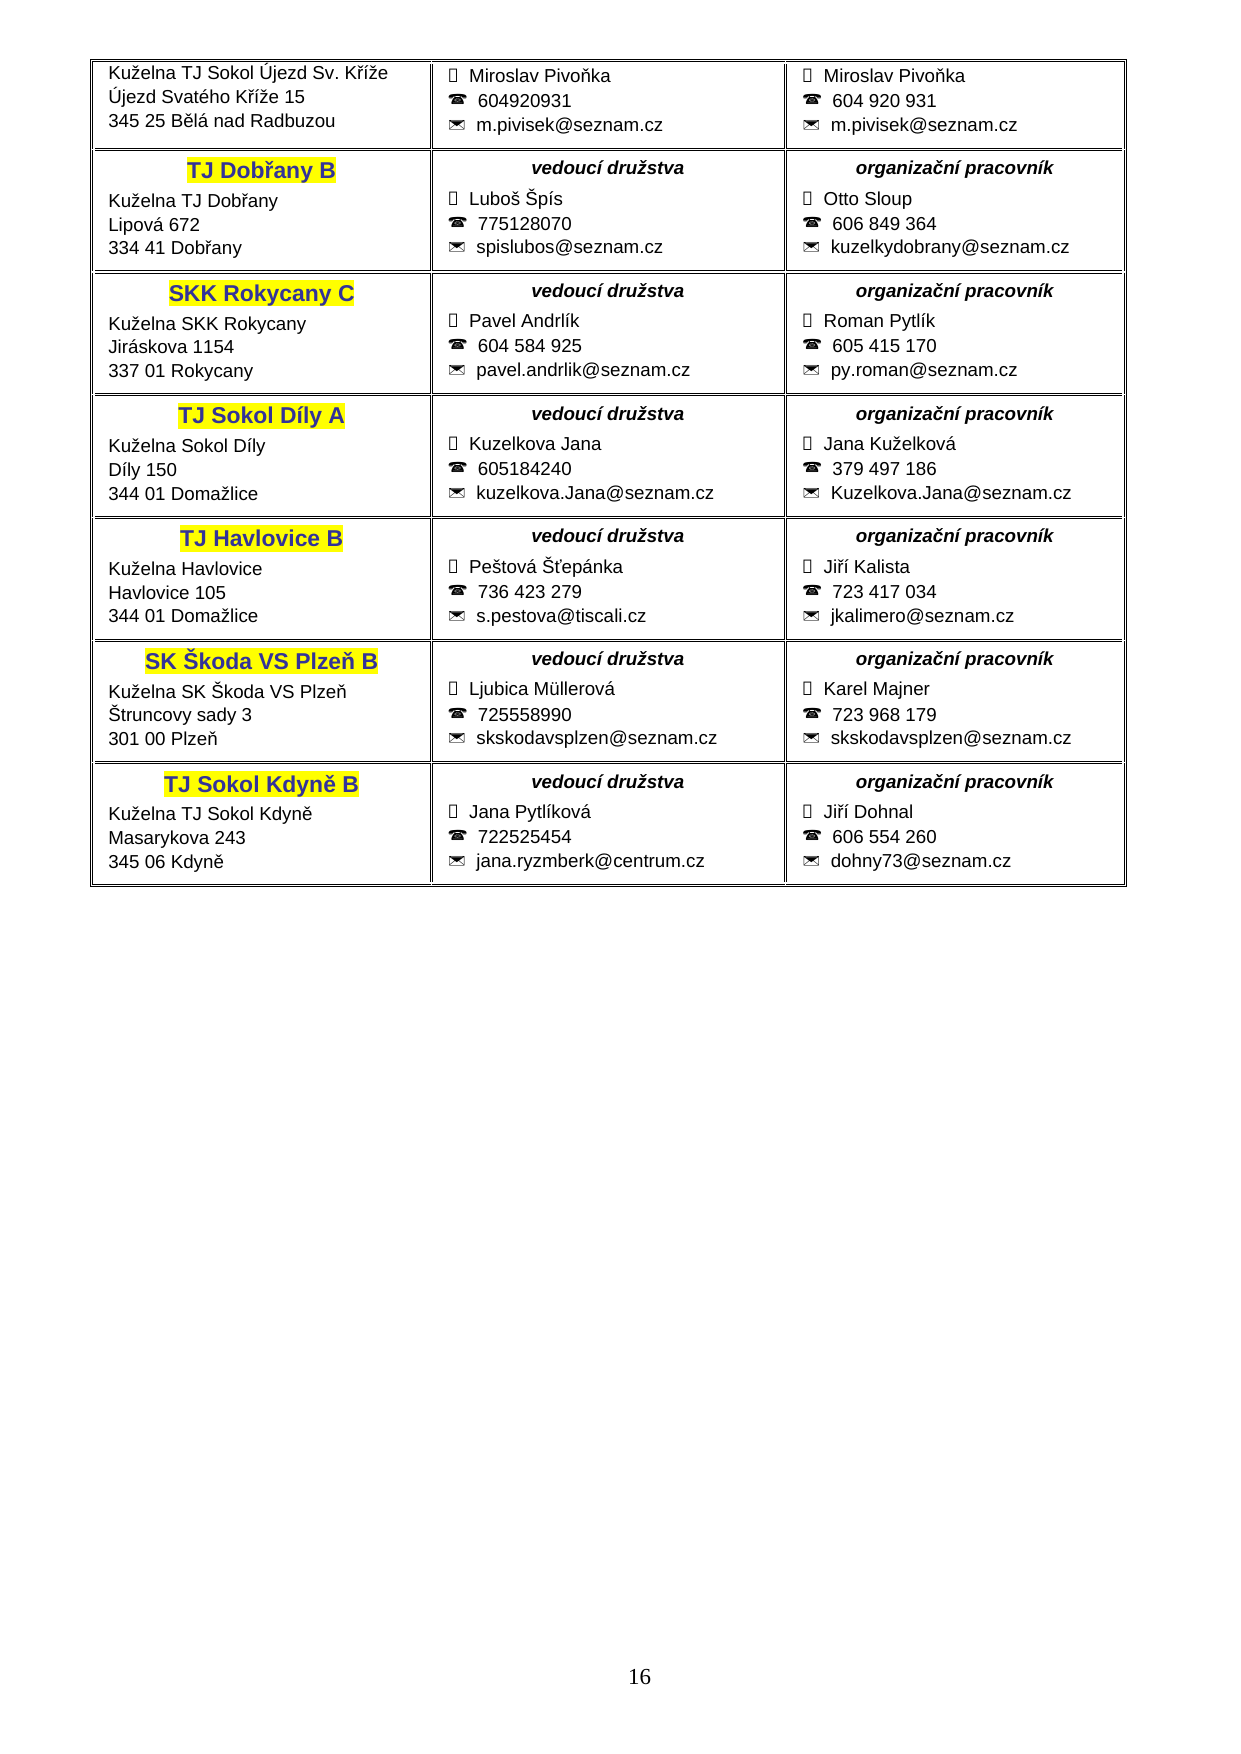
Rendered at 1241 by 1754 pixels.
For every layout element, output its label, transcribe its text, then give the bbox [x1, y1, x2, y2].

table_cell TJ Dobřany B Kuželna TJ Dobřany Lipová 672 334 41 Dobřany [93, 148, 430, 270]
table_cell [786, 62, 1124, 148]
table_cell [431, 60, 786, 148]
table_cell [93, 62, 431, 148]
table_cell TJ Havlovice B Kuželna Havlovice Havlovice 105 344 01 Domažlice [93, 516, 430, 638]
table_cell vedoucí družstva 👤 Ljubica Müllerová 725558990 skskodavsplzen@seznam.cz [433, 642, 784, 761]
table_cell organizační pracovník 👤 Karel Majner 723 968 179 skskodavsplzen@seznam.cz [787, 639, 1124, 761]
table_cell organizační pracovník 👤 Roman Pytlík 605 415 170 py.roman@seznam.cz [786, 270, 1125, 393]
table_cell SKK Rokycany C Kuželna SKK Rokycany Jiráskova 1154 337 01 Rokycany [92, 270, 431, 393]
table_cell organizační pracovník 👤 Jiří Kalista 723 417 034 jkalimero@seznam.cz [787, 516, 1124, 638]
table_cell vedoucí družstva 👤 Peštová Šťepánka 736 423 279 s.pestova@tiscali.cz [433, 519, 784, 638]
table_cell vedoucí družstva 👤 Jana Pytlíková 722525454 jana.ryzmberk@centrum.cz [431, 761, 786, 884]
table_cell TJ Sokol Díly A Kuželna Sokol Díly Díly 150 344 01 Domažlice [92, 393, 431, 516]
table_cell organizační pracovník 👤 Jana Kuželková 379 497 186 Kuzelkova.Jana@seznam.cz [786, 393, 1125, 516]
table_cell SK Škoda VS Plzeň B Kuželna SK Škoda VS Plzeň Štruncovy sady 3 301 00 Plzeň [93, 639, 430, 761]
table_cell vedoucí družstva 👤 Kuzelkova Jana 605184240 kuzelkova.Jana@seznam.cz [433, 396, 784, 516]
table_cell organizační pracovník 👤 Jiří Dohnal 606 554 260 dohny73@seznam.cz [786, 761, 1125, 884]
table_cell organizační pracovník 👤 Otto Sloup 606 849 364 kuzelkydobrany@seznam.cz [787, 148, 1124, 270]
table_cell vedoucí družstva 👤 Luboš Špís 775128070 spislubos@seznam.cz [433, 151, 784, 270]
table_cell TJ Sokol Kdyně B Kuželna TJ Sokol Kdyně Masarykova 243 345 06 Kdyně [92, 761, 431, 884]
table_cell vedoucí družstva 👤 Pavel Andrlík 604 584 925 pavel.andrlik@seznam.cz [433, 274, 784, 393]
